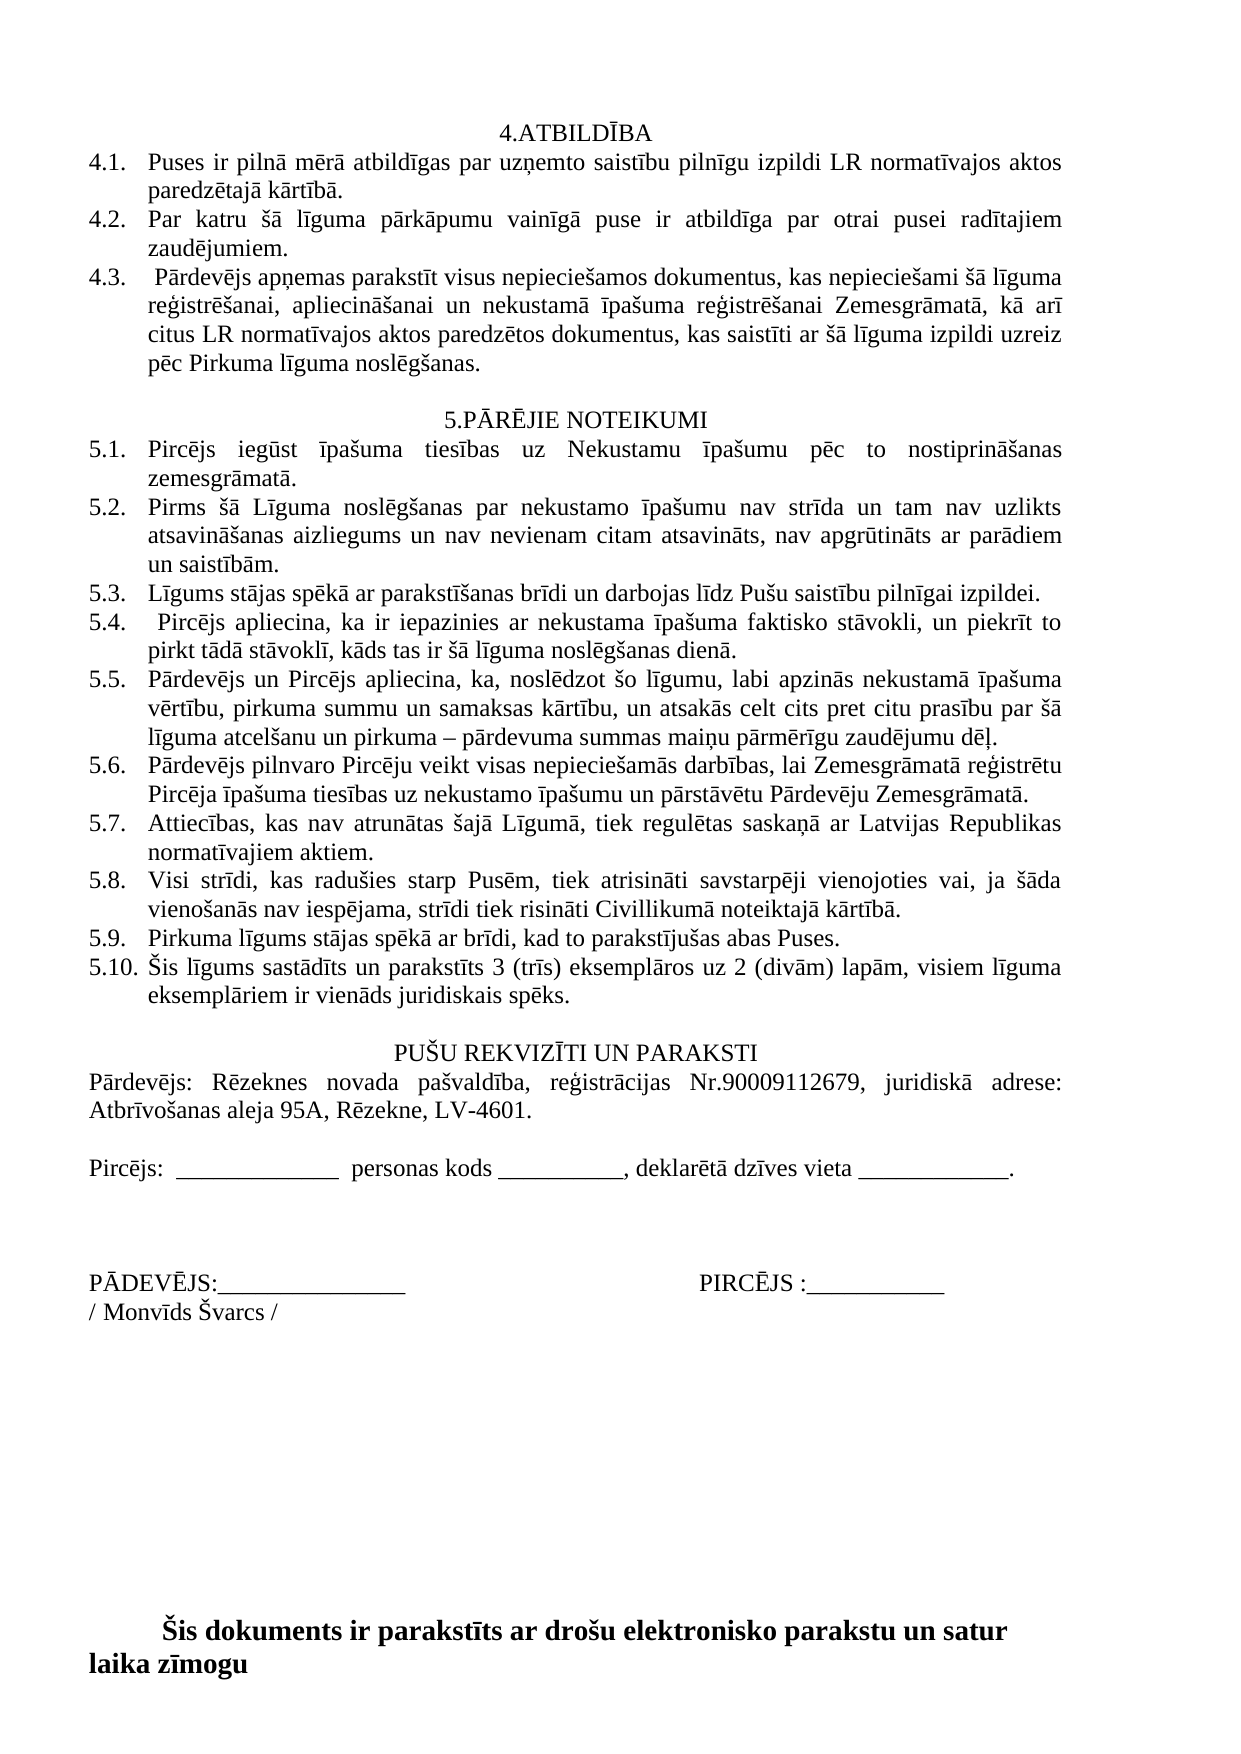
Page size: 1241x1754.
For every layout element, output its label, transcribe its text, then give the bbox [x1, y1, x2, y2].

list Visi strīdi, kas radušies starp Pusēm, tiek atrisināti savstarpēji vienojoties vai, ja šāda vienošanās nav iespējama, strīdi tiek risināti Civillikumā noteiktajā kārtībā. [89, 866, 1063, 923]
list Pārdevējs un Pircējs apliecina, ka, noslēdzot šo līgumu, labi apzinās nekustamā īpašuma vērtību, pirkuma summu un samaksas kārtību, un atsakās celt cits pret citu prasību par šā līguma atcelšanu un pirkuma – pārdevuma summas maiņu pārmērīgu zaudējumu dēļ. [89, 664, 1063, 751]
list Pārdevējs pilnvaro Pircēju veikt visas nepieciešamās darbības, lai Zemesgrāmatā reģistrētu Pircēja īpašuma tiesības uz nekustamo īpašumu un pārstāvētu Pārdevēju Zemesgrāmatā. [89, 751, 1063, 808]
text PĀDEVĒJS:_______________ PIRCĒJS :___________ [89, 1268, 1063, 1297]
list Pirms šā Līguma noslēgšanas par nekustamo īpašumu nav strīda un tam nav uzlikts atsavināšanas aizliegums un nav nevienam citam atsavināts, nav apgrūtināts ar parādiem un saistībām. [89, 492, 1063, 578]
list Līgums stājas spēkā ar parakstīšanas brīdi un darbojas līdz Pušu saistību pilnīgai izpildei. [89, 578, 1063, 607]
list Šis līgums sastādīts un parakstīts 3 (trīs) eksemplāros uz 2 (divām) lapām, visiem līguma eksemplāriem ir vienāds juridiskais spēks. [89, 952, 1063, 1009]
list Pārdevējs apņemas parakstīt visus nepieciešamos dokumentus, kas nepieciešami šā līguma reģistrēšanai, apliecināšanai un nekustamā īpašuma reģistrēšanai Zemesgrāmatā, kā arī citus LR normatīvajos aktos paredzētos dokumentus, kas saistīti ar šā līguma izpildi uzreiz pēc Pirkuma līguma noslēgšanas. [89, 262, 1063, 377]
text PUŠU REKVIZĪTI UN PARAKSTI [89, 1038, 1063, 1067]
list Par katru šā līguma pārkāpumu vainīgā puse ir atbildīga par otrai pusei radītajiem zaudējumiem. [89, 204, 1063, 262]
text 4.ATBILDĪBA [89, 118, 1063, 147]
text Pārdevējs: Rēzeknes novada pašvaldība, reģistrācijas Nr.90009112679, juridiskā adrese: Atbrīvošanas aleja 95A, Rēzekne, LV-4601. [89, 1067, 1063, 1124]
list Pircējs iegūst īpašuma tiesības uz Nekustamu īpašumu pēc to nostiprināšanas zemesgrāmatā. [89, 434, 1063, 492]
list Pirkuma līgums stājas spēkā ar brīdi, kad to parakstījušas abas Puses. [89, 923, 1063, 952]
text Pircējs: _____________ personas kods __________, deklarētā dzīves vieta ____________. [89, 1153, 1063, 1182]
list Pircējs apliecina, ka ir iepazinies ar nekustama īpašuma faktisko stāvokli, un piekrīt to pirkt tādā stāvoklī, kāds tas ir šā līguma noslēgšanas dienā. [89, 607, 1063, 664]
text 5.PĀRĒJIE NOTEIKUMI [89, 406, 1063, 434]
text / Monvīds Švarcs / [89, 1297, 1063, 1326]
list Puses ir pilnā mērā atbildīgas par uzņemto saistību pilnīgu izpildi LR normatīvajos aktos paredzētajā kārtībā. [89, 147, 1063, 204]
list Attiecības, kas nav atrunātas šajā Līgumā, tiek regulētas saskaņā ar Latvijas Republikas normatīvajiem aktiem. [89, 808, 1063, 866]
